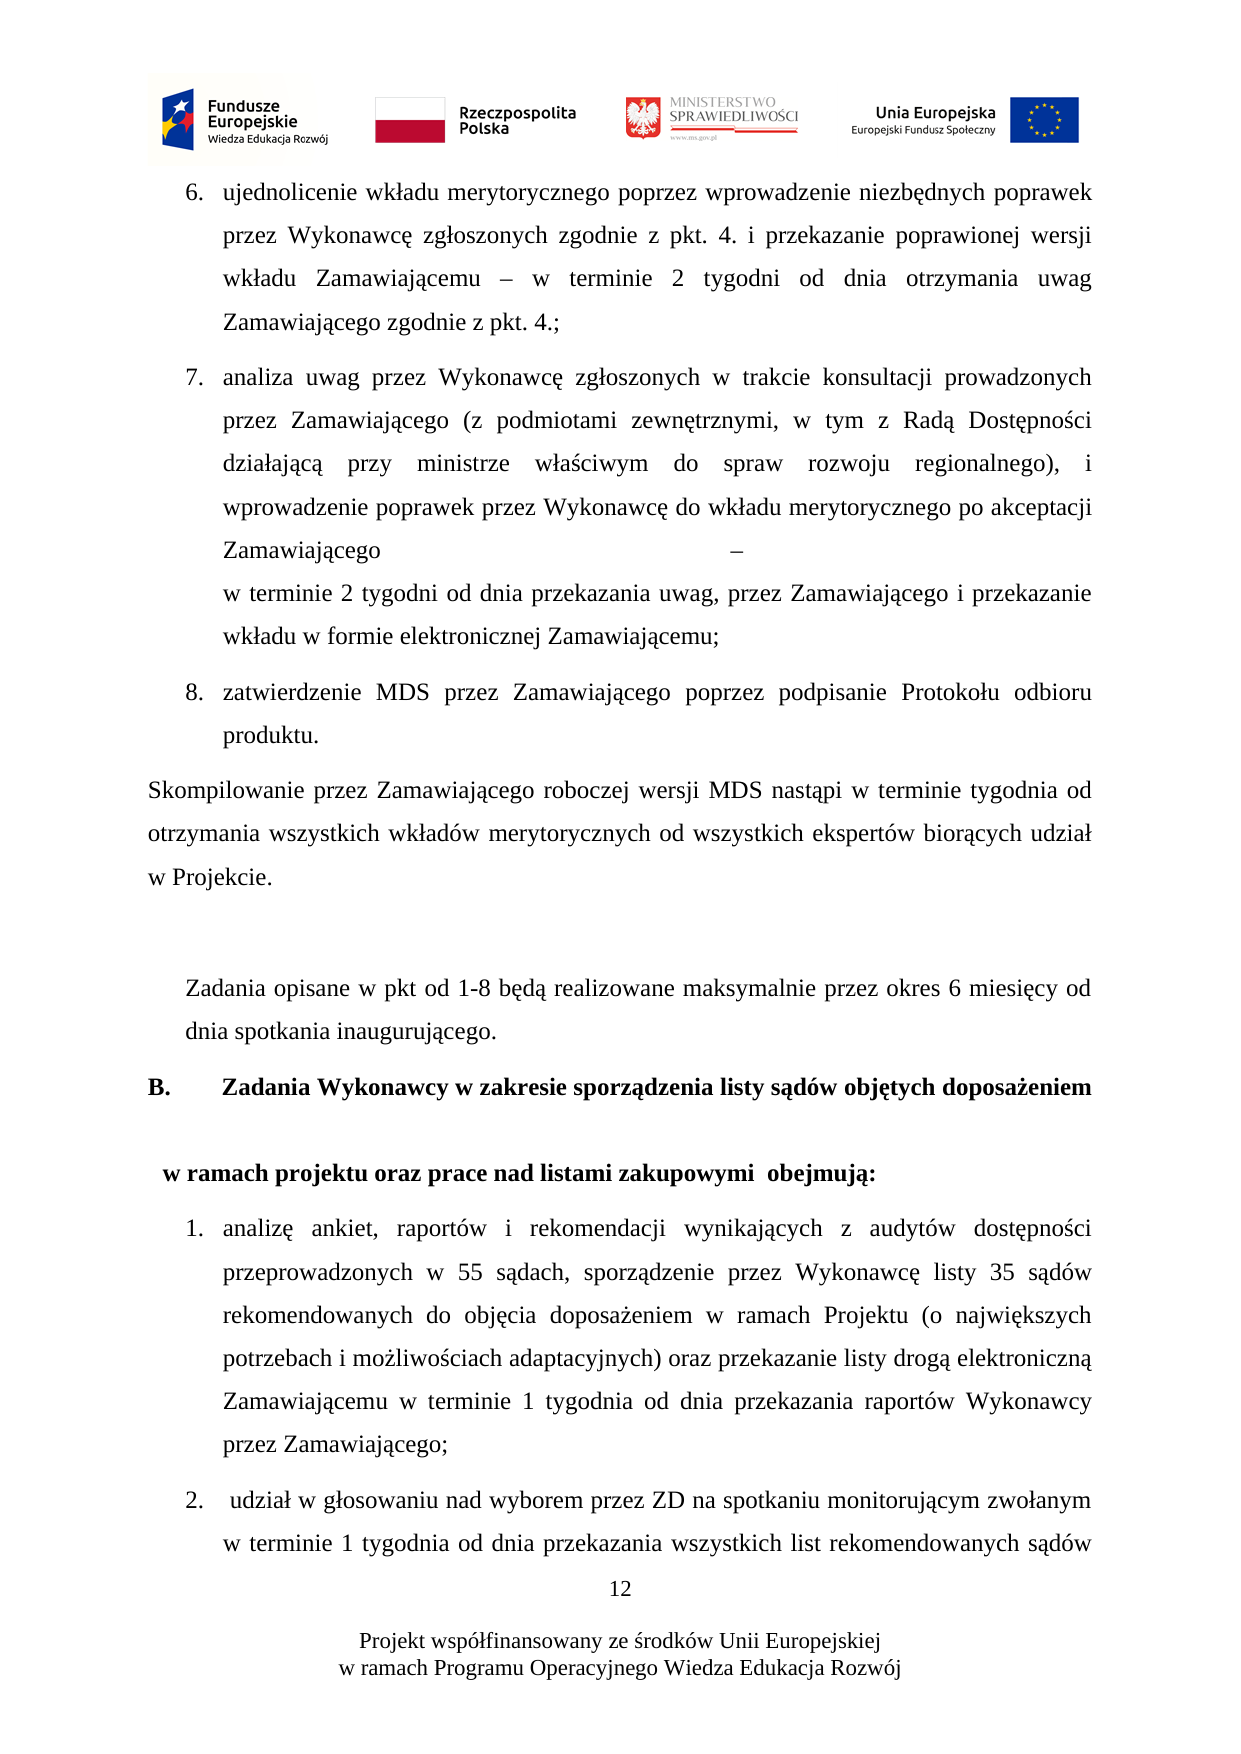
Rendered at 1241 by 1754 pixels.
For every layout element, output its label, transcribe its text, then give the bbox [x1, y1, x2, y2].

list ujednolicenie wkładu merytorycznego poprzez wprowadzenie niezbędnych poprawek przez Wykonawcę zgłoszonych zgodnie z pkt. 4. i przekazanie poprawionej wersji wkładu Zamawiającemu – w terminie 2 tygodni od dnia otrzymania uwag Zamawiającego zgodnie z pkt. 4.; [185, 177, 1093, 335]
list analiza uwag przez Wykonawcę zgłoszonych w trakcie konsultacji prowadzonych przez Zamawiającego (z podmiotami zewnętrznymi, w tym z Radą Dostępności działającą przy ministrze właściwym do spraw rozwoju regionalnego), i wprowadzenie poprawek przez Wykonawcę do wkładu merytorycznego po akceptacji Zamawiającego – w terminie 2 tygodni od dnia przekazania uwag, przez Zamawiającego i przekazanie wkładu w formie elektronicznej Zamawiającemu; [185, 362, 1093, 650]
text Skompilowanie przez Zamawiającego roboczej wersji MDS nastąpi w terminie tygodnia od otrzymania wszystkich wkładów merytorycznych od wszystkich ekspertów biorących udział w Projekcie. [148, 775, 1093, 890]
picture [147, 73, 1093, 166]
list zatwierdzenie MDS przez Zamawiającego poprzez podpisanie Protokołu odbioru produktu. [185, 677, 1093, 748]
list Zadania Wykonawcy w zakresie sporządzenia listy sądów objętych doposażeniem w ramach projektu oraz prace nad listami zakupowymi obejmują: [148, 1072, 1093, 1187]
text Zadania opisane w pkt od 1-8 będą realizowane maksymalnie przez okres 6 miesięcy od dnia spotkania inaugurującego. [185, 973, 1093, 1045]
list analizę ankiet, raportów i rekomendacji wynikających z audytów dostępności przeprowadzonych w 55 sądach, sporządzenie przez Wykonawcę listy 35 sądów rekomendowanych do objęcia doposażeniem w ramach Projektu (o największych potrzebach i możliwościach adaptacyjnych) oraz przekazanie listy drogą elektroniczną Zamawiającemu w terminie 1 tygodnia od dnia przekazania raportów Wykonawcy przez Zamawiającego; [185, 1213, 1093, 1458]
